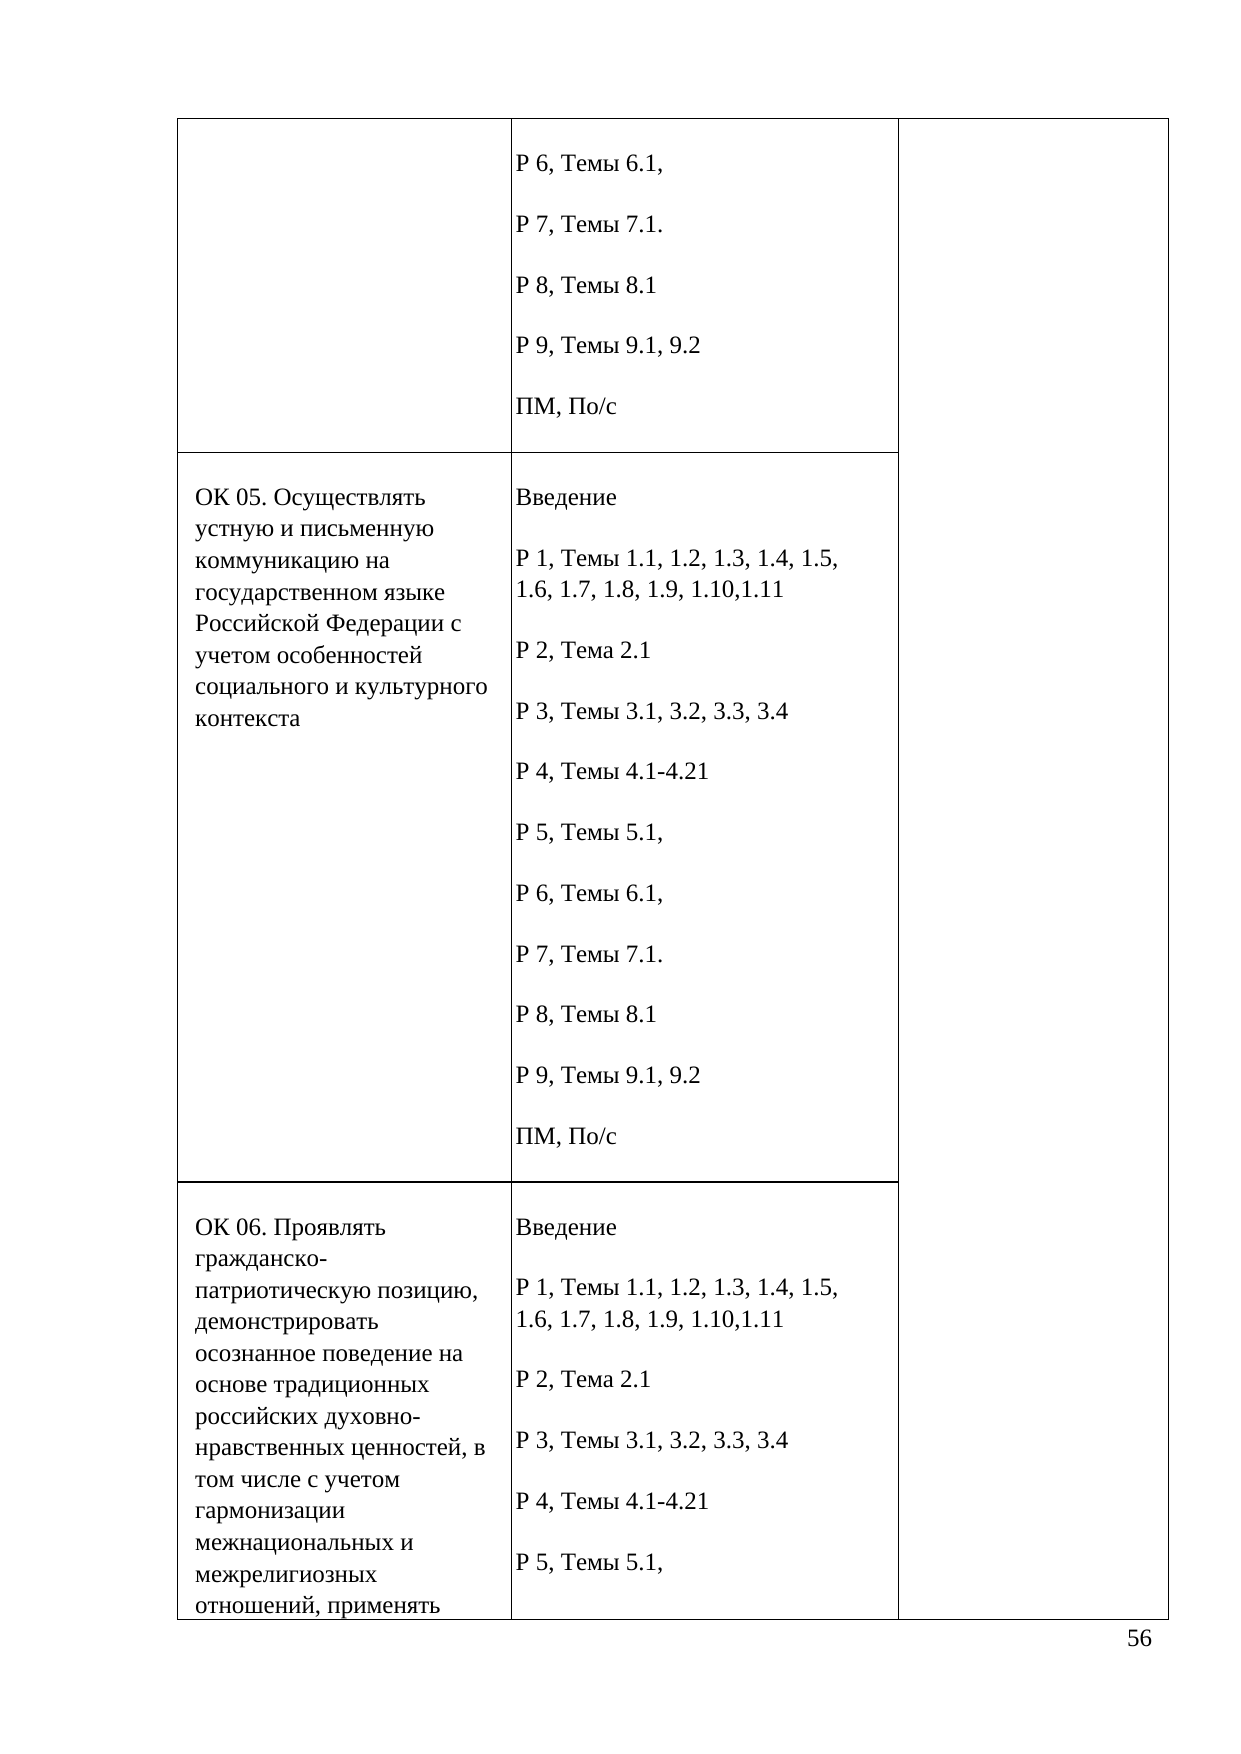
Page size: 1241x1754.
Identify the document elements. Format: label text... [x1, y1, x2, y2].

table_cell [512, 119, 898, 452]
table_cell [178, 1183, 511, 1619]
table_cell ОК 05. Осуществлять устную и письменную коммуникацию на государственном языке Российской Федерации с учетом особенностей социального и культурного контекста [178, 453, 511, 1181]
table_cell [512, 1183, 898, 1619]
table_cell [178, 119, 511, 452]
